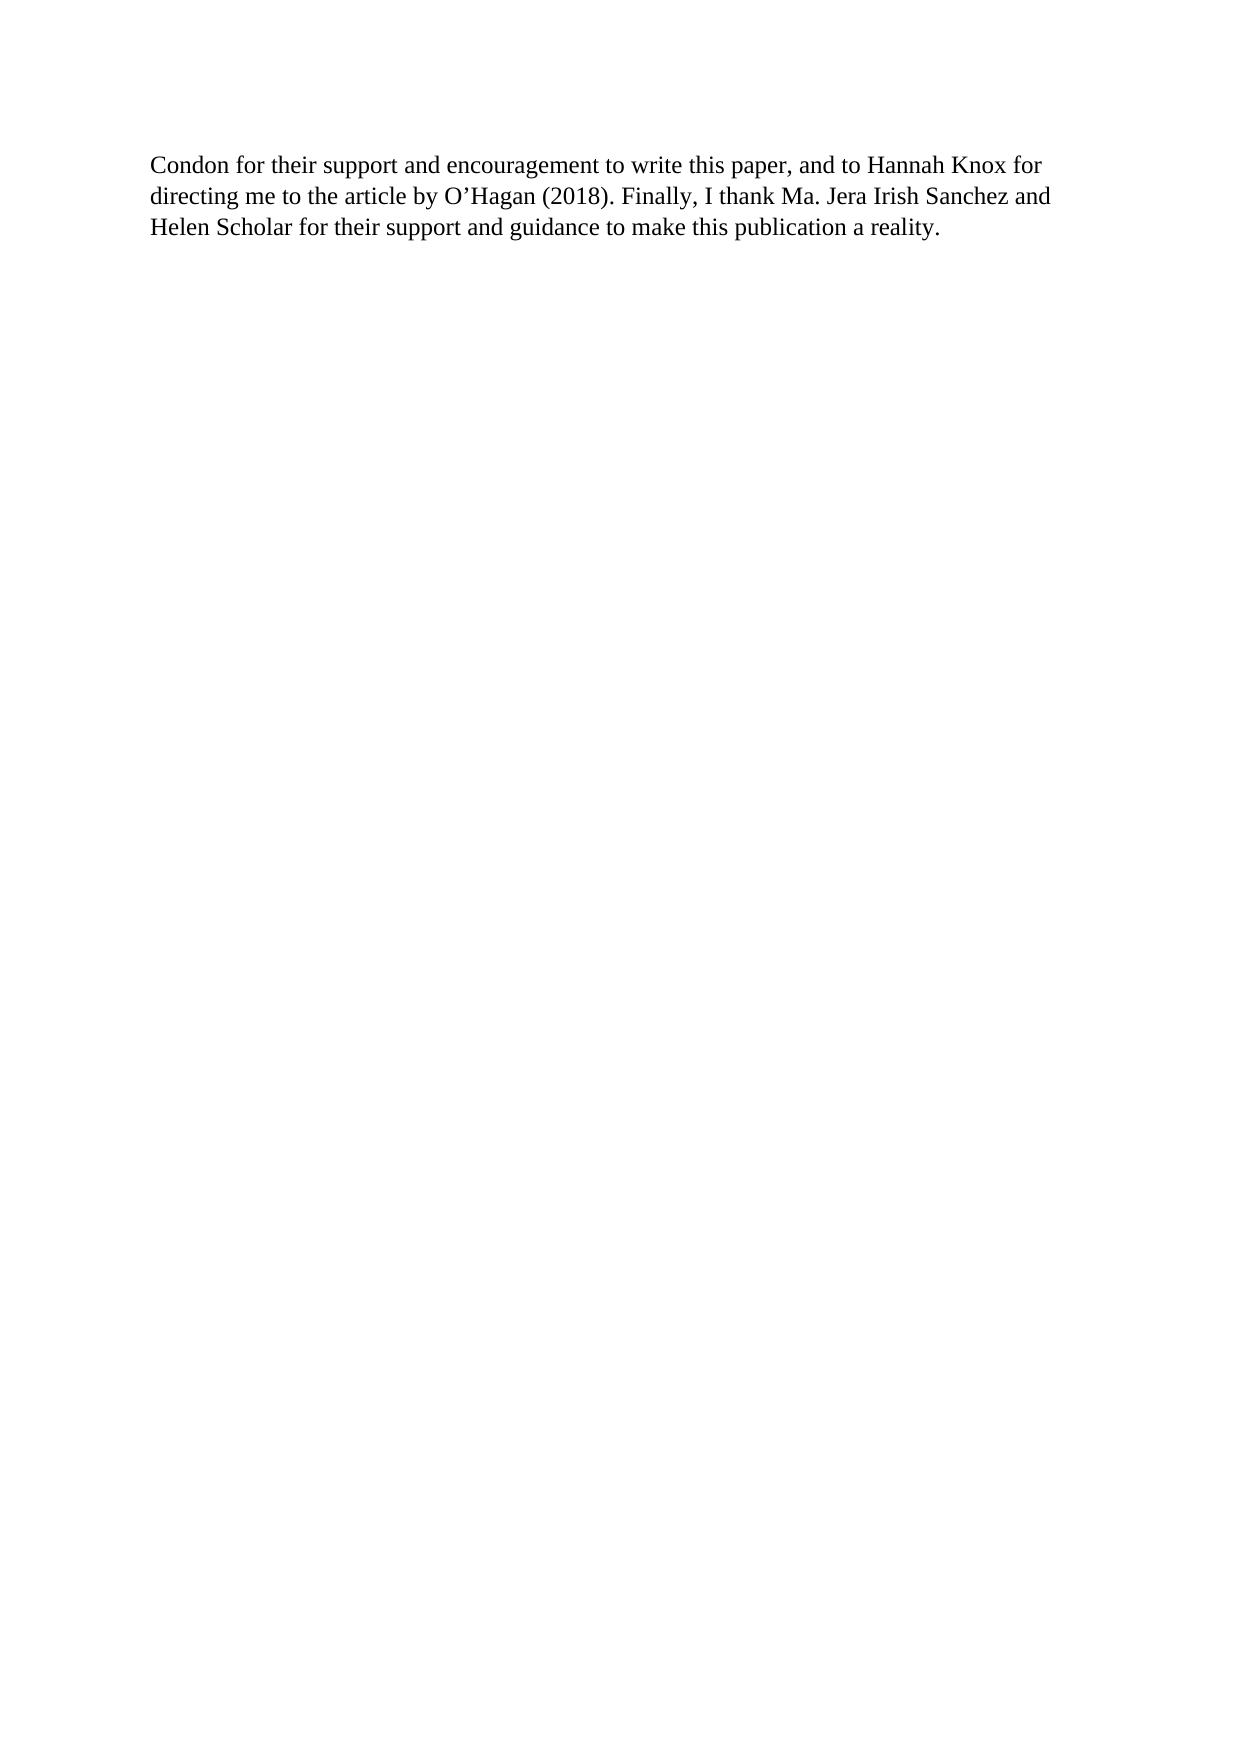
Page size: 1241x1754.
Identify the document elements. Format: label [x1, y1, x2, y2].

text [150, 150, 1090, 241]
